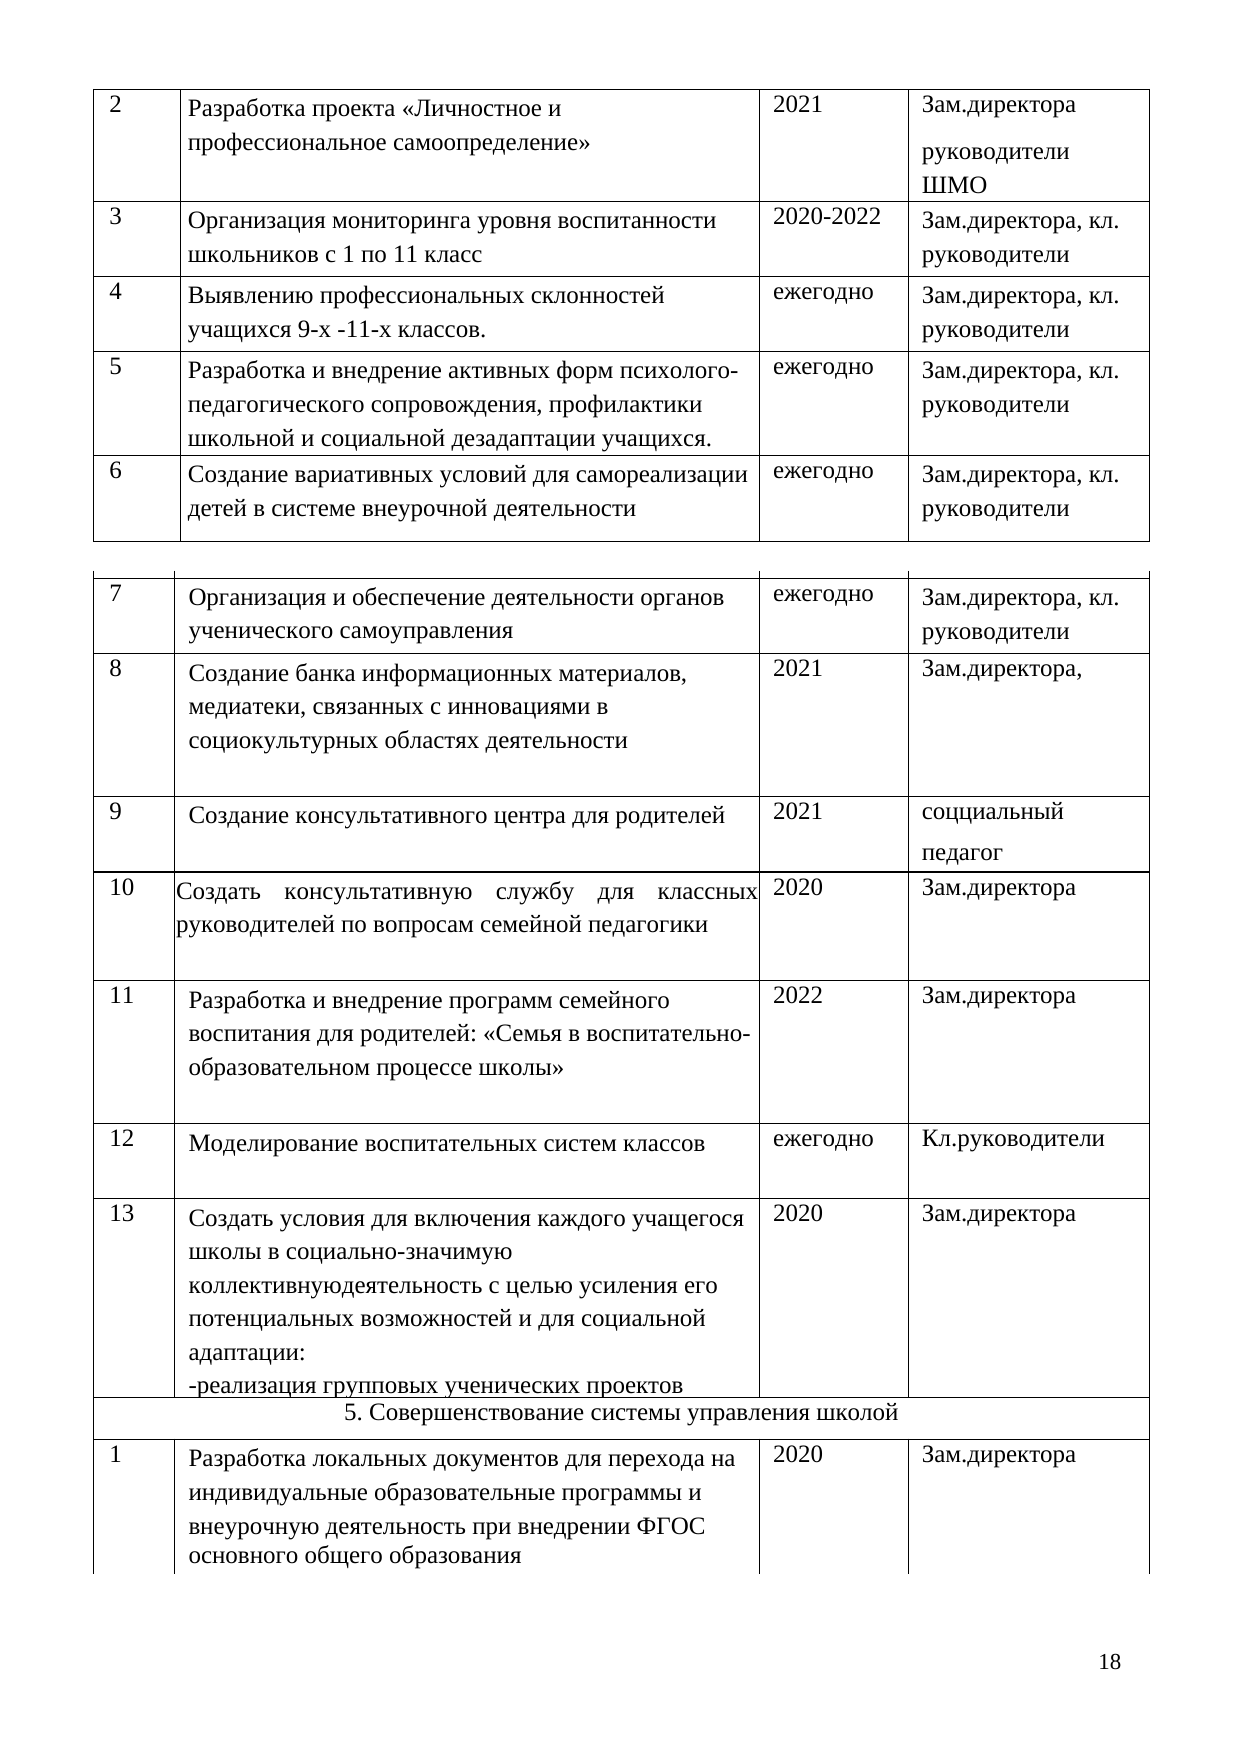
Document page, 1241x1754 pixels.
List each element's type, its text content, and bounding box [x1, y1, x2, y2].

table_cell ежегодно [760, 1124, 908, 1198]
table_cell 6 [94, 456, 180, 541]
table_cell Зам.директора руководители ШМО [909, 90, 1149, 201]
table_cell Организация мониторинга уровня воспитанности школьников с 1 по 11 класс [181, 202, 759, 276]
table_cell 8 [94, 654, 174, 796]
table_cell ежегодно [760, 456, 908, 541]
table_cell Моделирование воспитательных систем классов [175, 1124, 759, 1198]
table_cell 2020-2022 [760, 202, 908, 276]
table_cell ежегодно [760, 579, 908, 653]
table_cell соцциальный педагог [909, 797, 1149, 871]
table_cell Разработка проекта «Личностное и профессиональное самоопределение» [181, 90, 759, 201]
table_cell 5. Совершенствование системы управления школой [94, 1398, 1149, 1438]
table_cell 12 [94, 1124, 174, 1198]
table_cell 13 [94, 1199, 174, 1397]
table_cell Создать консультативную службу для классных руководителей по вопросам семейной педагогики [175, 873, 759, 980]
table_cell 2021 [760, 654, 908, 796]
table_cell 7 [94, 579, 174, 653]
table_cell Кл.руководители [909, 1124, 1149, 1198]
table_cell Выявлению профессиональных склонностей учащихся 9-х -11-х классов. [181, 277, 759, 351]
table_cell 4 [94, 277, 180, 351]
table_cell 2021 [760, 797, 908, 871]
table_cell ежегодно [760, 277, 908, 351]
table_cell Создание банка информационных материалов, медиатеки, связанных с инновациями в социокультурных областях деятельности [175, 654, 759, 796]
table_cell Разработка и внедрение активных форм психолого- педагогического сопровождения, профилактики школьной и социальной дезадаптации учащихся. [181, 352, 759, 455]
table_cell Создание консультативного центра для родителей [175, 797, 759, 871]
table_cell Разработка локальных документов для перехода на индивидуальные образовательные программы и внеурочную деятельность при внедрении ФГОС основного общего образования [175, 1440, 759, 1574]
table_header [909, 571, 1149, 578]
table_cell Зам.директора [909, 981, 1149, 1123]
table_cell Разработка и внедрение программ семейного воспитания для родителей: «Семья в воспитательно-образовательном процессе школы» [175, 981, 759, 1123]
table_cell Зам.директора [909, 1440, 1149, 1574]
table_cell Зам.директора, кл. руководители [909, 579, 1149, 653]
table_header [760, 571, 908, 578]
table_cell Зам.директора, [909, 654, 1149, 796]
table_cell ежегодно [760, 352, 908, 455]
table_cell 2020 [760, 1440, 908, 1574]
table_cell Зам.директора, кл. руководители [909, 277, 1149, 351]
table_header [94, 571, 174, 578]
table_cell 2 [94, 90, 180, 201]
table_cell Зам.директора [909, 1199, 1149, 1397]
table_header [175, 571, 759, 578]
table_cell Создание вариативных условий для самореализации детей в системе внеурочной деятельности [181, 456, 759, 541]
table_cell 5 [94, 352, 180, 455]
table_cell 11 [94, 981, 174, 1123]
table_cell 9 [94, 797, 174, 871]
table_cell 2020 [760, 873, 908, 980]
table_cell 2020 [760, 1199, 908, 1397]
table_cell Организация и обеспечение деятельности органов ученического самоуправления [175, 579, 759, 653]
table_cell Зам.директора, кл. руководители [909, 456, 1149, 541]
table_cell Зам.директора, кл. руководители [909, 202, 1149, 276]
table_cell Создать условия для включения каждого учащегося школы в социально-значимую коллективнуюдеятельность с целью усиления его потенциальных возможностей и для социальной адаптации: -реализация групповых ученических проектов - трудовые десанты, акции. [175, 1199, 759, 1397]
table_cell 1 [94, 1440, 174, 1574]
table_cell 2021 [760, 90, 908, 201]
table_cell Зам.директора [909, 873, 1149, 980]
table_cell 10 [94, 873, 174, 980]
table_cell 2022 [760, 981, 908, 1123]
table_cell 3 [94, 202, 180, 276]
table_cell Зам.директора, кл. руководители [909, 352, 1149, 455]
